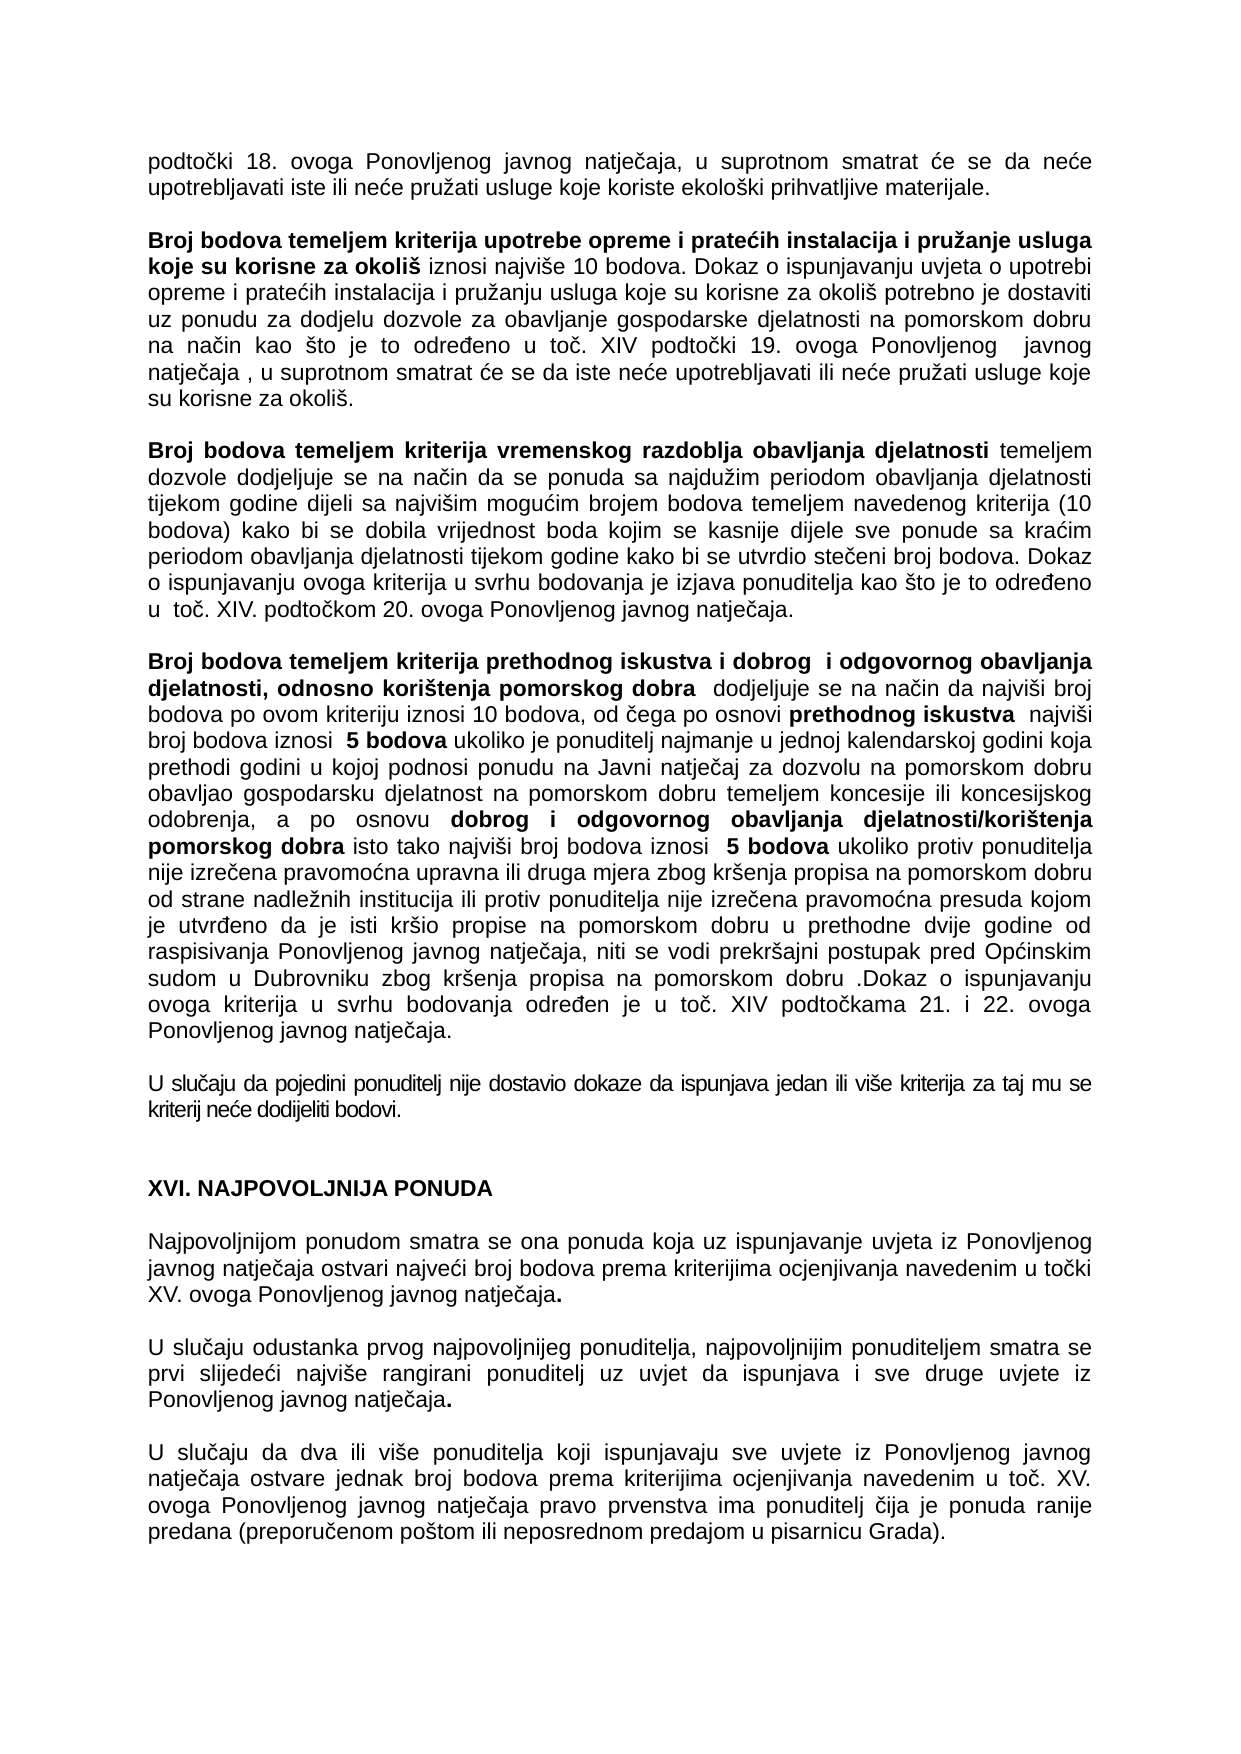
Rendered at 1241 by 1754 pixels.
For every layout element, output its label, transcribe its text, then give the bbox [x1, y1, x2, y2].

text Broj bodova temeljem kriterija prethodnog iskustva i dobrog i odgovornog obavljanja djelatnosti, odnosno korištenja pomorskog dobra dodjeljuje se na način da najviši broj bodova po ovom kriteriju iznosi 10 bodova, od čega po osnovi prethodnog iskustva najviši broj bodova iznosi 5 bodova ukoliko je ponuditelj najmanje u jednoj kalendarskoj godini koja prethodi godini u kojoj podnosi ponudu na Javni natječaj za dozvolu na pomorskom dobru obavljao gospodarsku djelatnost na pomorskom dobru temeljem koncesije ili koncesijskog odobrenja, a po osnovu dobrog i odgovornog obavljanja djelatnosti/korištenja pomorskog dobra isto tako najviši broj bodova iznosi 5 bodova ukoliko protiv ponuditelja nije izrečena pravomoćna upravna ili druga mjera zbog kršenja propisa na pomorskom dobru od strane nadležnih institucija ili protiv ponuditelja nije izrečena pravomoćna presuda kojom je utvrđeno da je isti kršio propise na pomorskom dobru u prethodne dvije godine od raspisivanja Ponovljenog javnog natječaja, niti se vodi prekršajni postupak pred Općinskim sudom u Dubrovniku zbog kršenja propisa na pomorskom dobru .Dokaz o ispunjavanju ovoga kriterija u svrhu bodovanja određen je u toč. XIV podtočkama 21. i 22. ovoga Ponovljenog javnog natječaja. [148, 648, 1093, 1044]
text Broj bodova temeljem kriterija upotrebe opreme i pratećih instalacija i pružanje usluga koje su korisne za okoliš iznosi najviše 10 bodova. Dokaz o ispunjavanju uvjeta o upotrebi opreme i pratećih instalacija i pružanju usluga koje su korisne za okoliš potrebno je dostaviti uz ponudu za dodjelu dozvole za obavljanje gospodarske djelatnosti na pomorskom dobru na način kao što je to određeno u toč. XIV podtočki 19. ovoga Ponovljenog javnog natječaja , u suprotnom smatrat će se da iste neće upotrebljavati ili neće pružati usluge koje su korisne za okoliš. [148, 227, 1093, 411]
text U slučaju da dva ili više ponuditelja koji ispunjavaju sve uvjete iz Ponovljenog javnog natječaja ostvare jednak broj bodova prema kriterijima ocjenjivanja navedenim u toč. XV. ovoga Ponovljenog javnog natječaja pravo prvenstva ima ponuditelj čija je ponuda ranije predana (preporučenom poštom ili neposrednom predajom u pisarnicu Grada). [148, 1439, 1093, 1544]
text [148, 148, 1093, 200]
text U slučaju da pojedini ponuditelj nije dostavio dokaze da ispunjava jedan ili više kriterija za taj mu se kriterij neće dodijeliti bodovi. [148, 1070, 1093, 1123]
text Broj bodova temeljem kriterija vremenskog razdoblja obavljanja djelatnosti temeljem dozvole dodjeljuje se na način da se ponuda sa najdužim periodom obavljanja djelatnosti tijekom godine dijeli sa najvišim mogućim brojem bodova temeljem navedenog kriterija (10 bodova) kako bi se dobila vrijednost boda kojim se kasnije dijele sve ponude sa kraćim periodom obavljanja djelatnosti tijekom godine kako bi se utvrdio stečeni broj bodova. Dokaz o ispunjavanju ovoga kriterija u svrhu bodovanja je izjava ponuditelja kao što je to određeno u toč. XIV. podtočkom 20. ovoga Ponovljenog javnog natječaja. [148, 437, 1093, 622]
text U slučaju odustanka prvog najpovoljnijeg ponuditelja, najpovoljnijim ponuditeljem smatra se prvi slijedeći najviše rangirani ponuditelj uz uvjet da ispunjava i sve druge uvjete iz Ponovljenog javnog natječaja. [148, 1333, 1093, 1413]
text XVI. NAJPOVOLJNIJA PONUDA [148, 1175, 1093, 1202]
text Najpovoljnijom ponudom smatra se ona ponuda koja uz ispunjavanje uvjeta iz Ponovljenog javnog natječaja ostvari najveći broj bodova prema kriterijima ocjenjivanja navedenim u točki XV. ovoga Ponovljenog javnog natječaja. [148, 1228, 1093, 1307]
